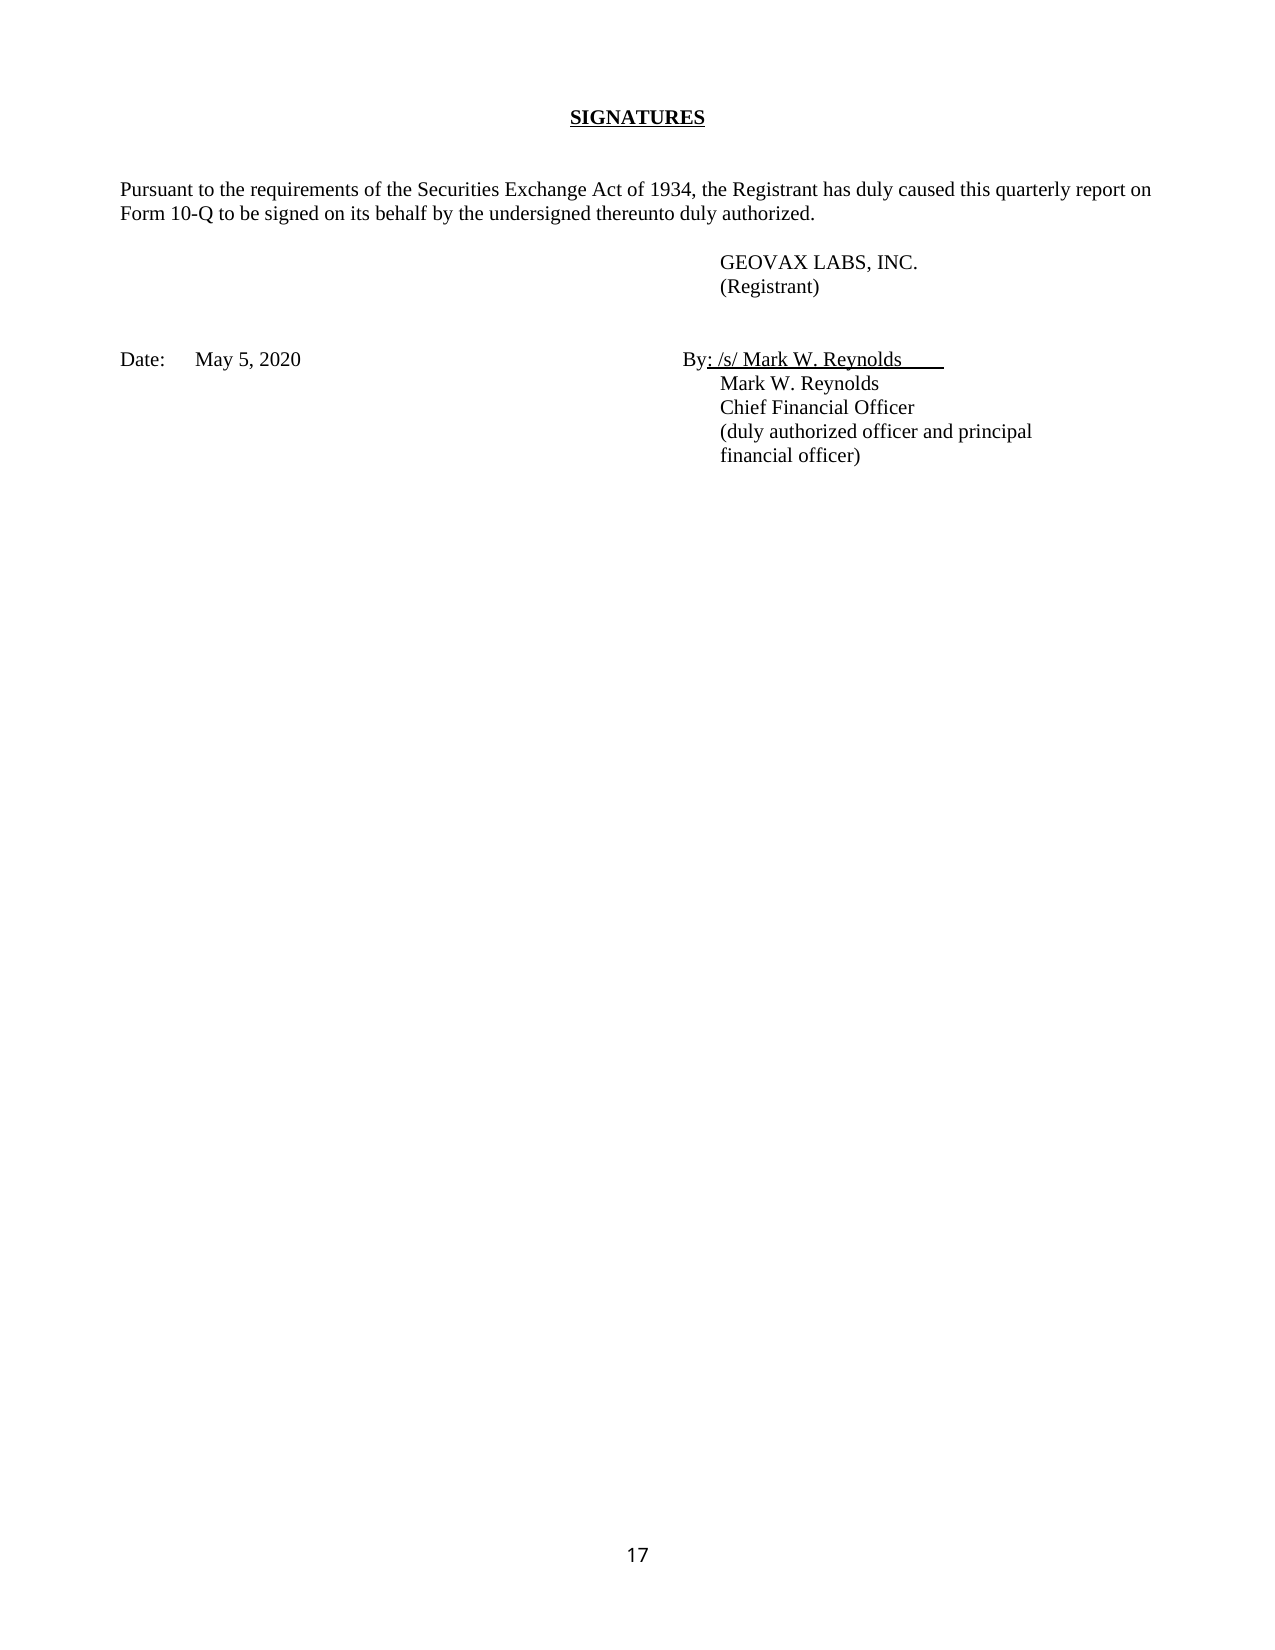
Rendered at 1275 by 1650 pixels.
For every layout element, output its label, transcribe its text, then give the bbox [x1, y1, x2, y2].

text Pursuant to the requirements of the Securities Exchange Act of 1934, the Registrant has duly caused this quarterly report on Form 10-Q to be signed on its behalf by the undersigned thereunto duly authorized. [120, 177, 1155, 225]
text (Registrant) [120, 274, 1155, 298]
text Mark W. Reynolds [120, 371, 1155, 395]
text Chief Financial Officer [120, 395, 1155, 419]
text SIGNATURES [120, 105, 1155, 129]
text GEOVAX LABS, INC. [120, 250, 1155, 274]
text Date: May 5, 2020 By: /s/ Mark W. Reynolds [120, 347, 1155, 371]
text (duly authorized officer and principal financial officer) [720, 419, 1155, 467]
